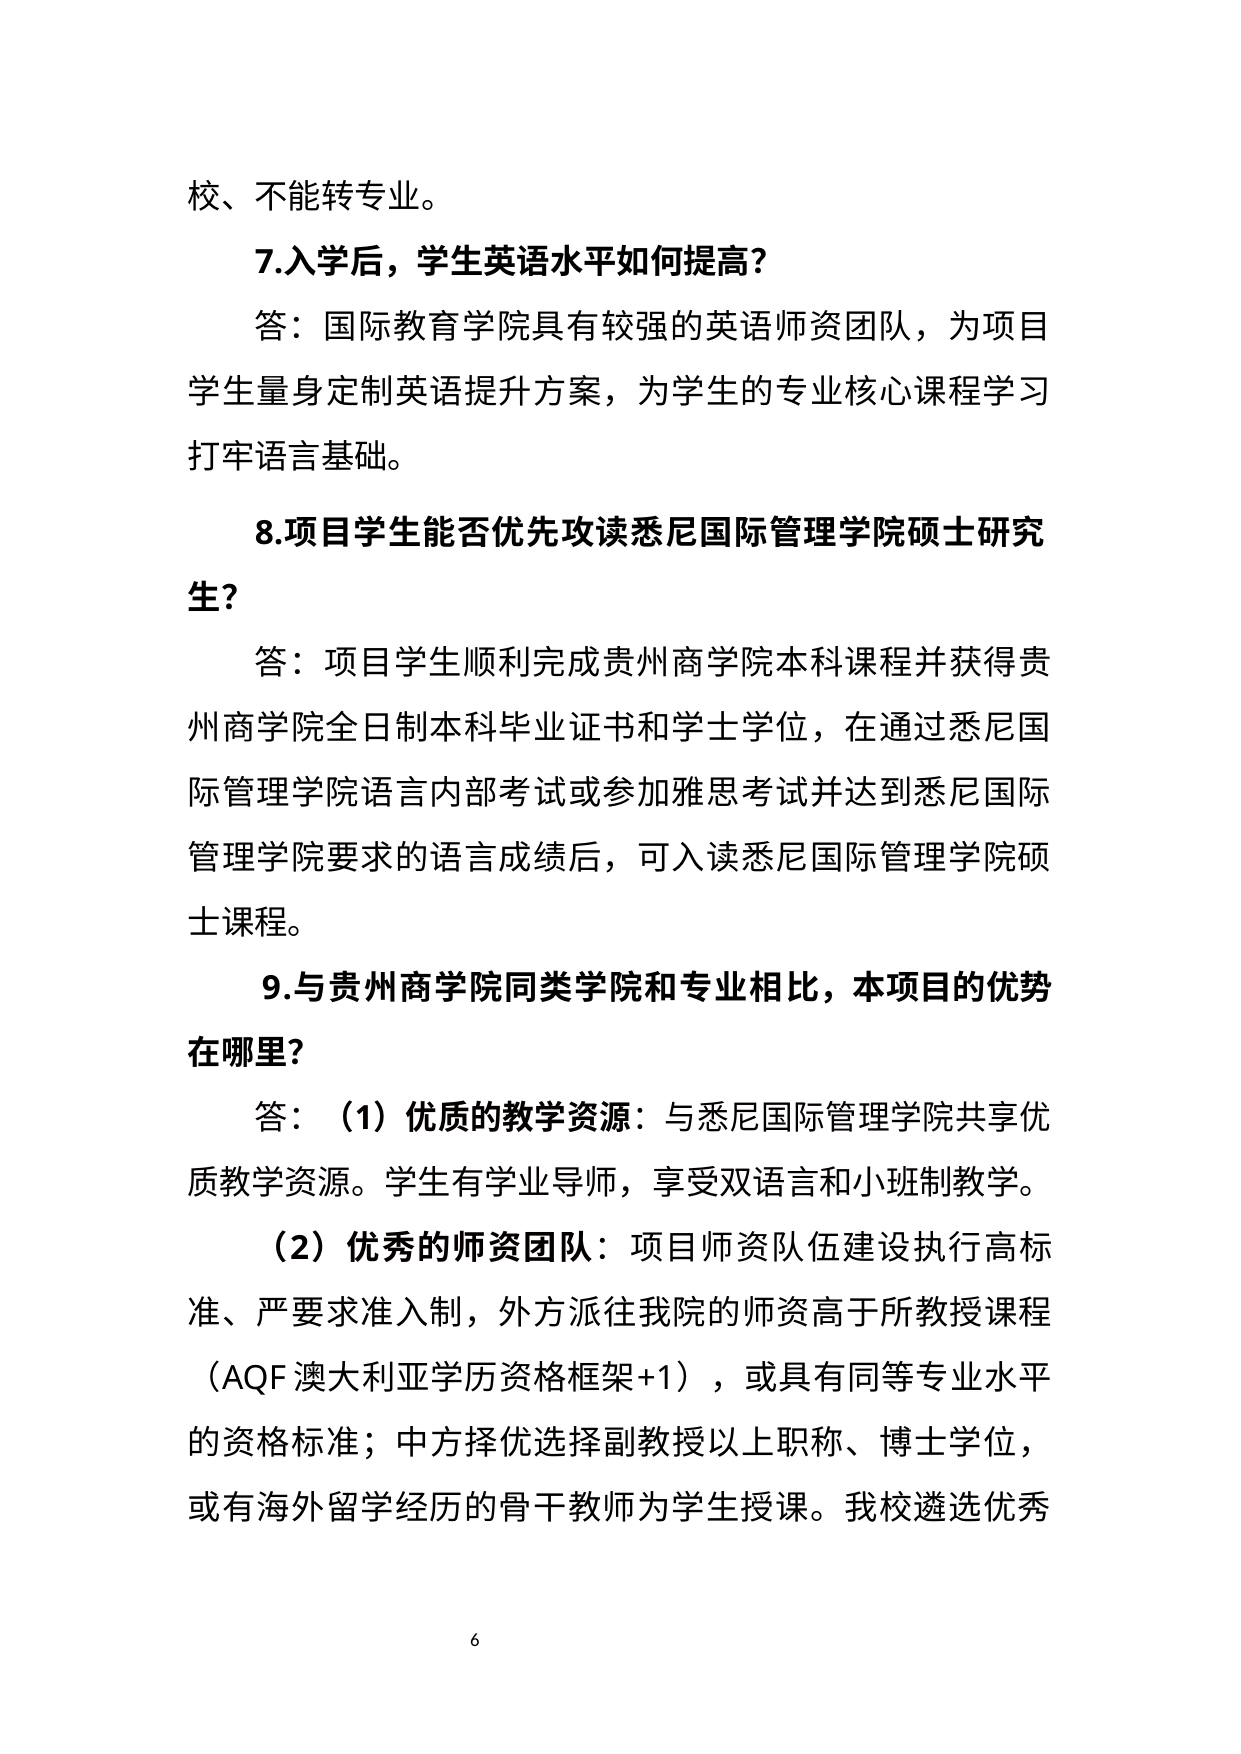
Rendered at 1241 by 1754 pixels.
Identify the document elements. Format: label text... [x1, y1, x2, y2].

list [187, 162, 1053, 227]
text 答：项目学生顺利完成贵州商学院本科课程并获得贵州商学院全日制本科毕业证书和学士学位，在通过悉尼国际管理学院语言内部考试或参加雅思考试并达到悉尼国际管理学院要求的语言成绩后，可入读悉尼国际管理学院硕士课程。 [187, 628, 1053, 953]
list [187, 1213, 1053, 1538]
list 答：国际教育学院具有较强的英语师资团队，为项目学生量身定制英语提升方案，为学生的专业核心课程学习打牢语言基础。 [187, 292, 1053, 487]
list 9.与贵州商学院同类学院和专业相比，本项目的优势在哪里？ [187, 953, 1053, 1083]
list 答：（1）优质的教学资源：与悉尼国际管理学院共享优质教学资源。学生有学业导师，享受双语言和小班制教学。 [187, 1083, 1053, 1213]
subtitle 8.项目学生能否优先攻读悉尼国际管理学院硕士研究生？ [187, 498, 1045, 628]
list 7.入学后，学生英语水平如何提高？ [187, 227, 1053, 292]
